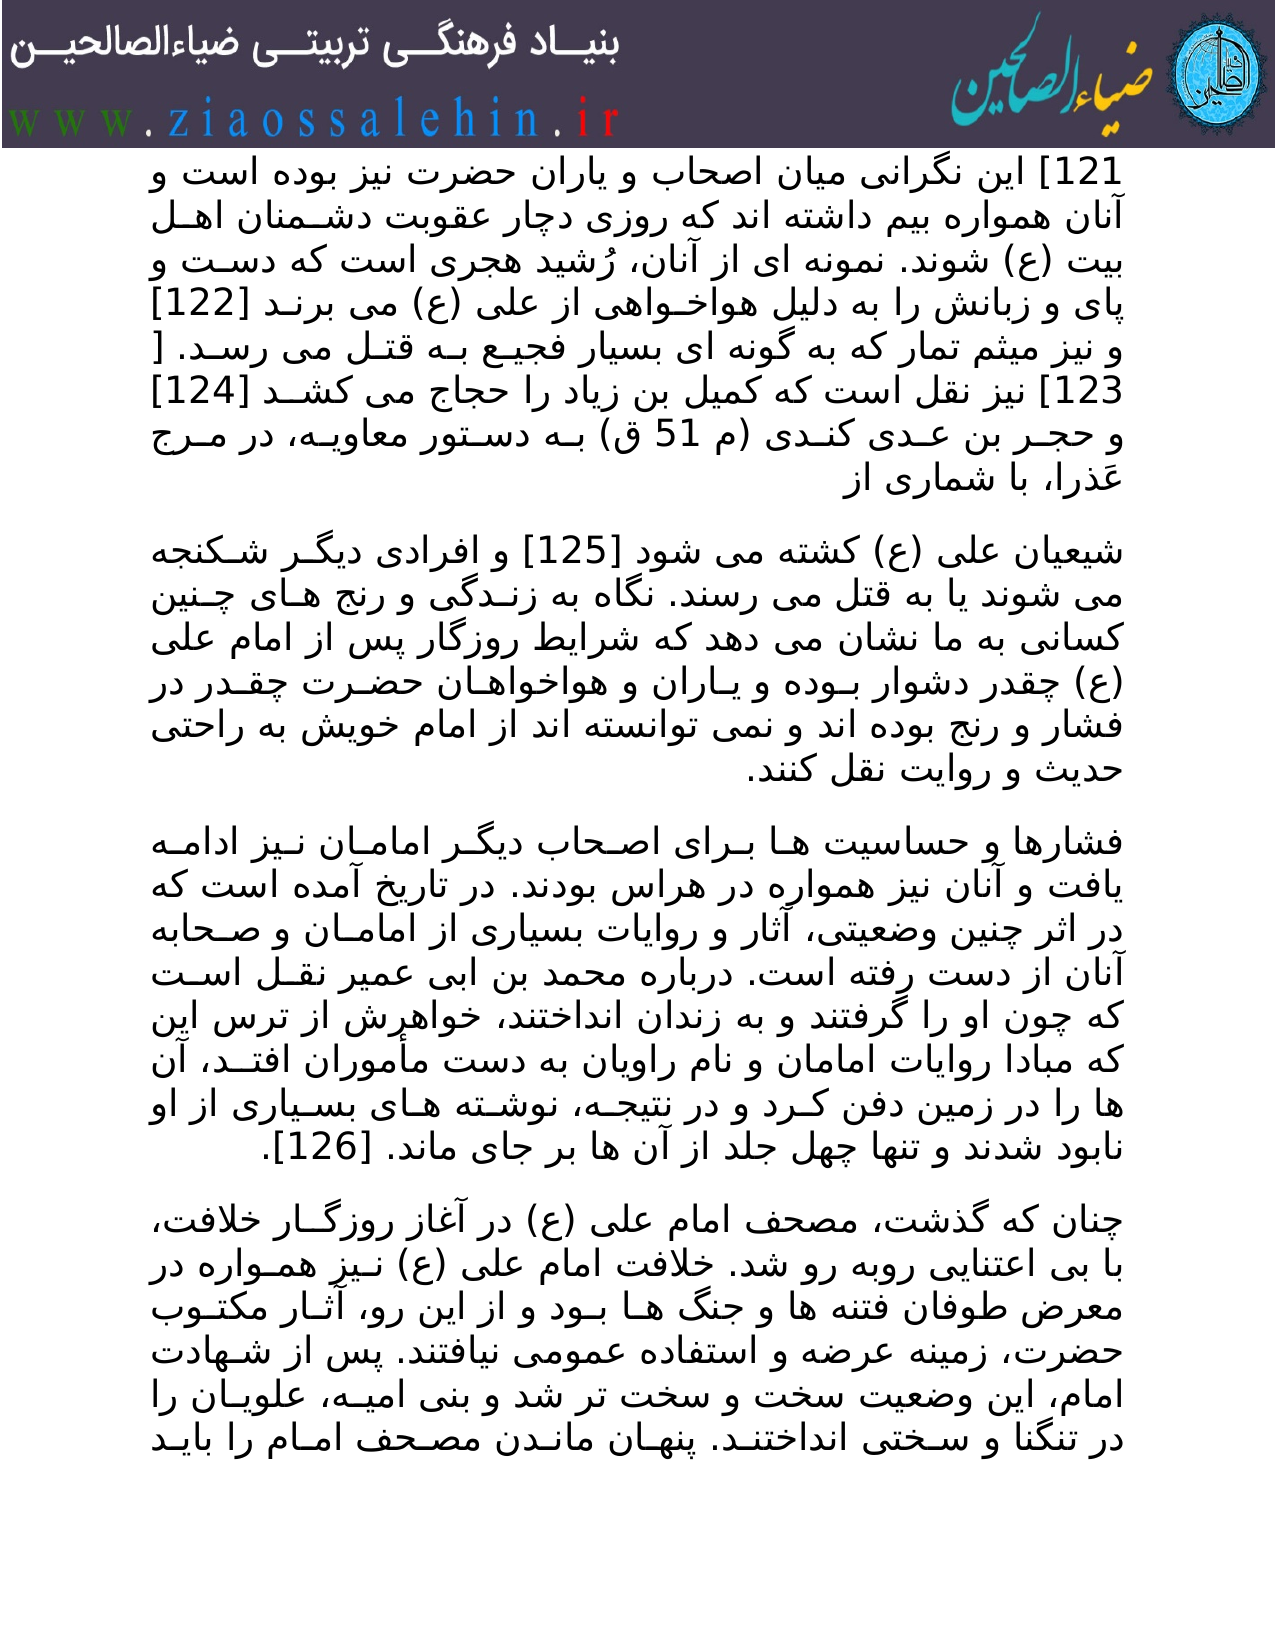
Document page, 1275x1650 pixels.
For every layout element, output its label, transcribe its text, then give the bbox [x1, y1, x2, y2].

picture [2, 0, 1275, 148]
text فشارها و حساسیت ها برای اصحاب دیگر امامان نیز ادامه یافت و آنان نیز همواره در هراس بودند. در تاریخ آمده است که در اثر چنین وضعیتی، آثار و روایات بسیاری از امامان و صحابه آنان از دست رفته است. درباره محمد بن ابی عمیر نقل است که چون او را گرفتند و به زندان انداختند، خواهرش از ترس این که مبادا روایات امامان و نام راویان به دست مأموران افتد، آن ها را در زمین دفن کرد و در نتیجه، نوشته های بسیاری از او نابود شدند و تنها چهل جلد از آن ها بر جای ماند. [126]. [150, 819, 1125, 1168]
text شیعیان علی (ع) کشته می شود [125] و افرادی دیگر شکنجه می شوند یا به قتل می رسند. نگاه به زندگی و رنج های چنین کسانی به ما نشان می دهد که شرایط روزگار پس از امام علی (ع) چقدر دشوار بوده و یاران و هواخواهان حضرت چقدر در فشار و رنج بوده اند و نمی توانسته اند از امام خویش به راحتی حدیث و روایت نقل کنند. [150, 528, 1125, 790]
